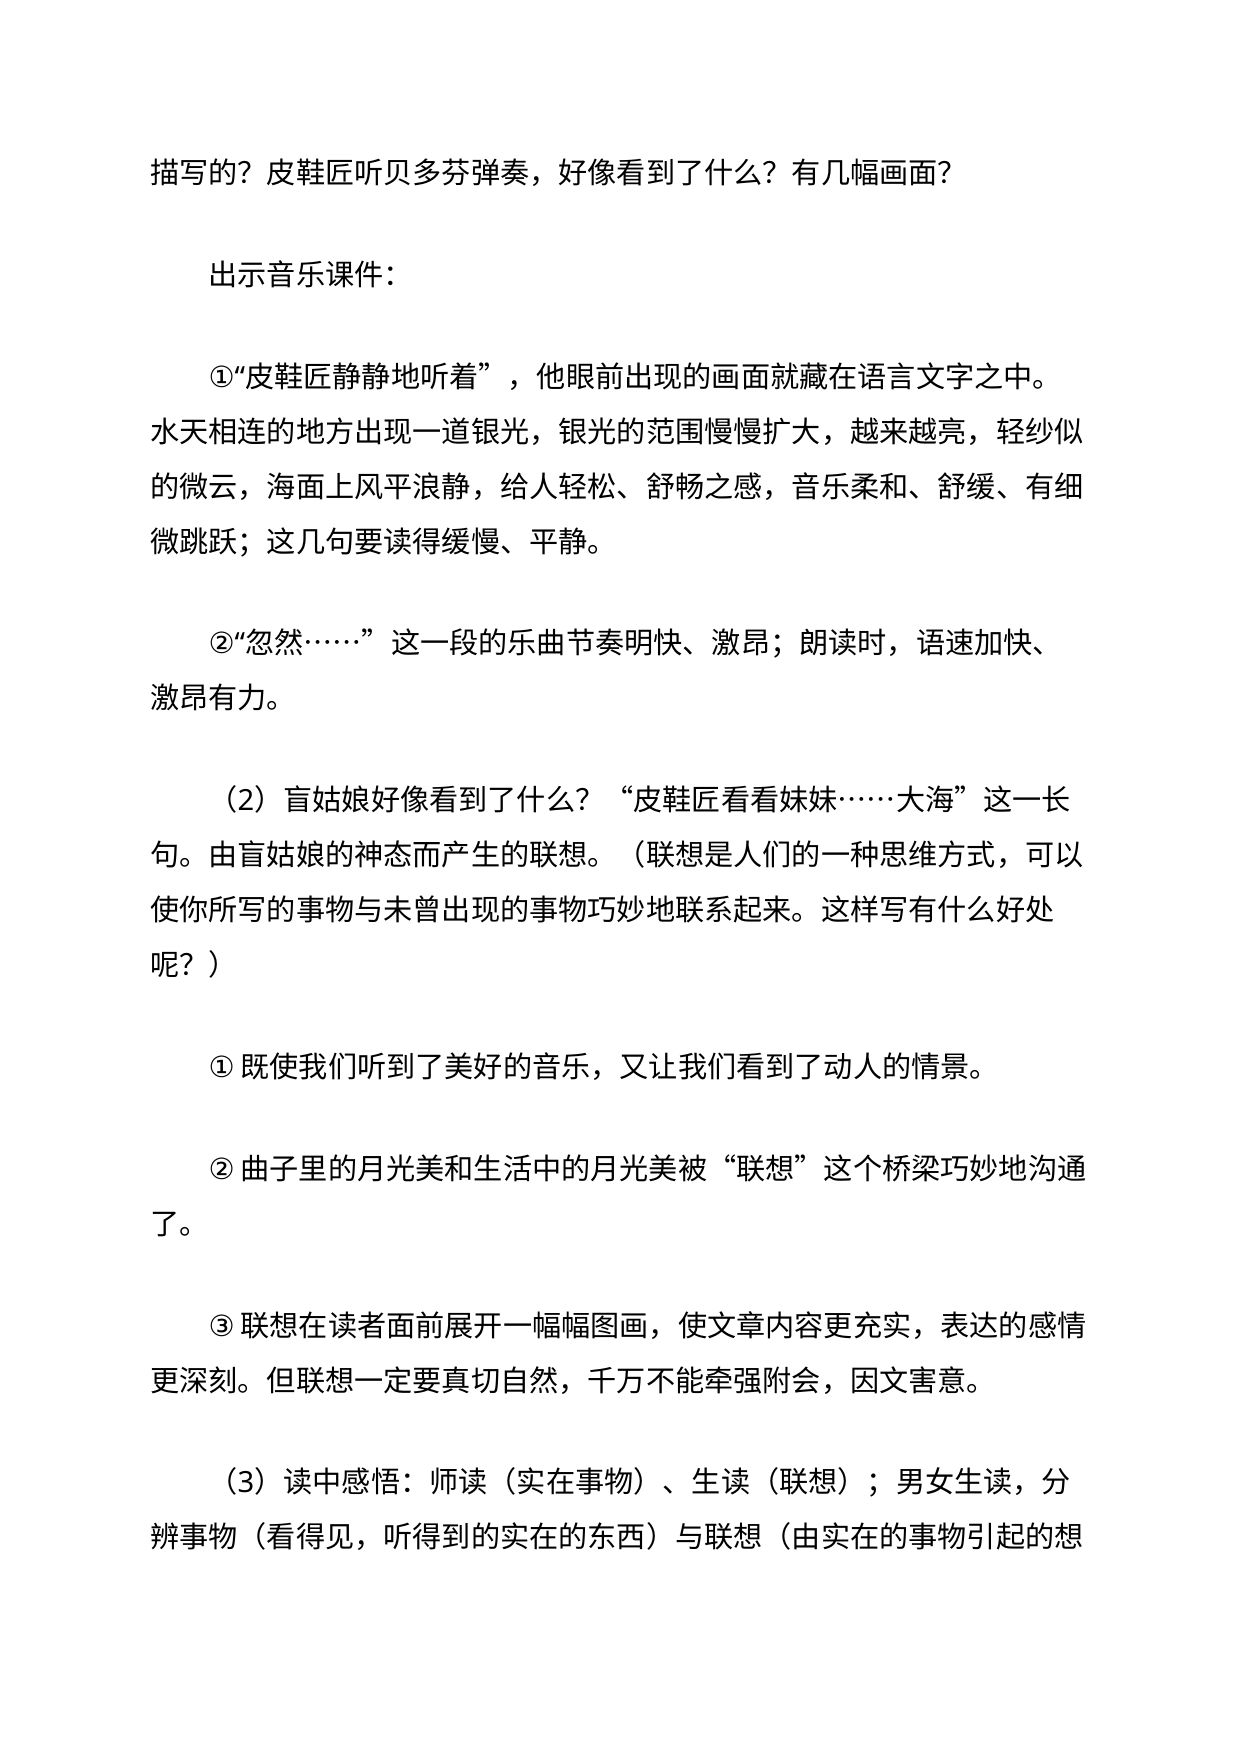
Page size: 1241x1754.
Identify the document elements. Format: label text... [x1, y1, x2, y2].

text ②曲子里的月光美和生活中的月光美被“联想”这个桥梁巧妙地沟通了。 [150, 1145, 1090, 1243]
text 出示音乐课件： [150, 252, 1090, 294]
text ①既使我们听到了美好的音乐，又让我们看到了动人的情景。 [150, 1043, 1090, 1086]
text ③联想在读者面前展开一幅幅图画，使文章内容更充实，表达的感情更深刻。但联想一定要真切自然，千万不能牵强附会，因文害意。 [150, 1302, 1090, 1399]
text ②“忽然……”这一段的乐曲节奏明快、激昂；朗读时，语速加快、激昂有力。 [150, 620, 1090, 717]
text ①“皮鞋匠静静地听着”，他眼前出现的画面就藏在语言文字之中。水天相连的地方出现一道银光，银光的范围慢慢扩大，越来越亮，轻纱似的微云，海面上风平浪静，给人轻松、舒畅之感，音乐柔和、舒缓、有细微跳跃；这几句要读得缓慢、平静。 [150, 353, 1090, 561]
text （2）盲姑娘好像看到了什么？“皮鞋匠看看妹妹……大海”这一长句。由盲姑娘的神态而产生的联想。（联想是人们的一种思维方式，可以使你所写的事物与未曾出现的事物巧妙地联系起来。这样写有什么好处呢？） [150, 777, 1090, 984]
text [150, 150, 1090, 192]
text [150, 1459, 1090, 1556]
